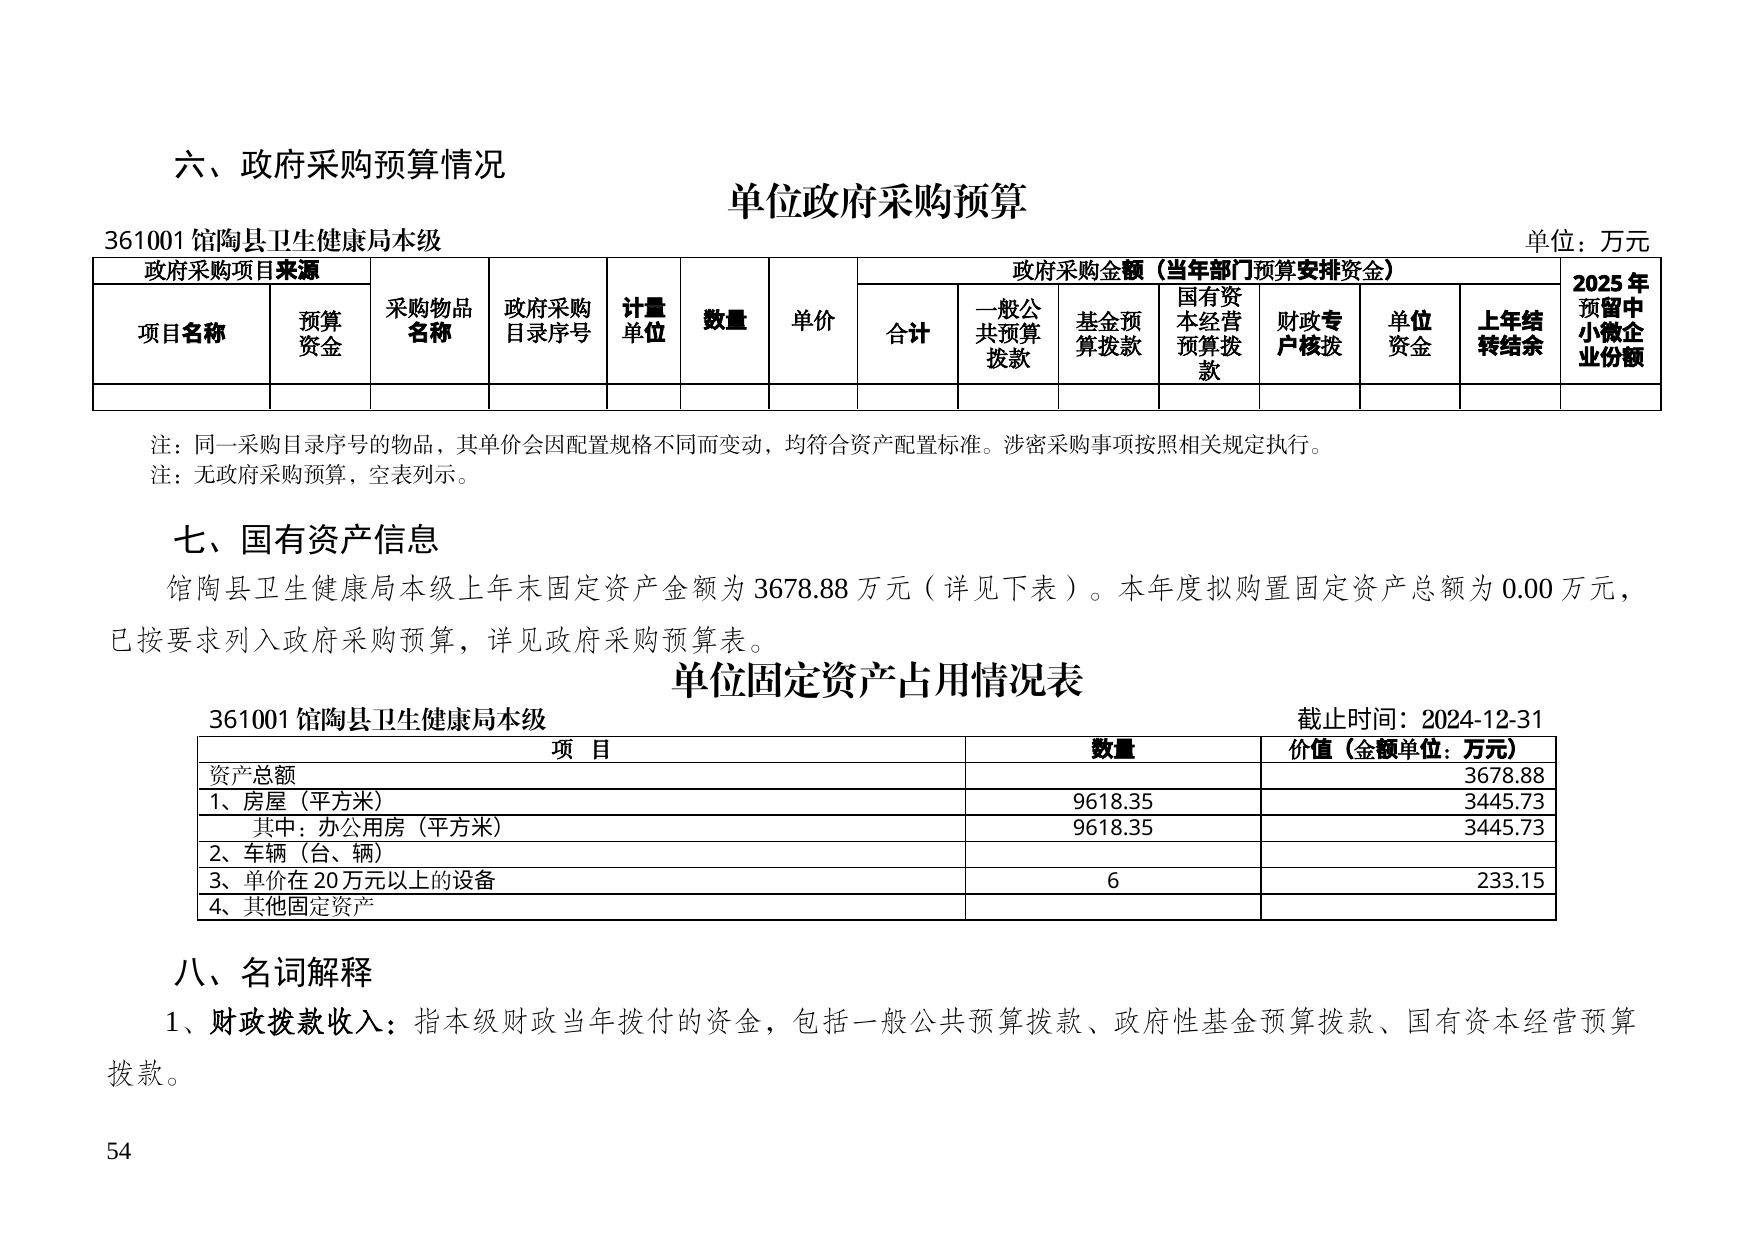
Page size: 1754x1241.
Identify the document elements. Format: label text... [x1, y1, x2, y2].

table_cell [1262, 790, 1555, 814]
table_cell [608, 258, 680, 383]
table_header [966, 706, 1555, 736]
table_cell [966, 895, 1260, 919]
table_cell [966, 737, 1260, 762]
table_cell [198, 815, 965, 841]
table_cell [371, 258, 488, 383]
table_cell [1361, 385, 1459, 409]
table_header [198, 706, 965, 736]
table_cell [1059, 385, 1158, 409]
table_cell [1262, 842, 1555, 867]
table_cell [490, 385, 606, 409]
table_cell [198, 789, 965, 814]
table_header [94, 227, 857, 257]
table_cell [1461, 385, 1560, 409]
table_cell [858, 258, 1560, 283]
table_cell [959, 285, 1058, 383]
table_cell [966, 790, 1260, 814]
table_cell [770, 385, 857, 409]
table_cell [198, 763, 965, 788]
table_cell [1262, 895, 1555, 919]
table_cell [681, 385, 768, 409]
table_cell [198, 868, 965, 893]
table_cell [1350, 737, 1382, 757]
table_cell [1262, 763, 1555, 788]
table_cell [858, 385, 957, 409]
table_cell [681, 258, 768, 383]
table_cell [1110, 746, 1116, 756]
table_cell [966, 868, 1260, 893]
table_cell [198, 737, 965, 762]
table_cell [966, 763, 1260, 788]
text 单位政府采购预算 [106, 182, 1648, 226]
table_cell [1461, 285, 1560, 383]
text 馆陶县卫生健康局本级上年末固定资产金额为3678.88万元（详见下表）。本年度拟购置固定资产总额为0.00万元，已按要求列入政府采购预算，详见政府采购预算表。 [106, 557, 1648, 661]
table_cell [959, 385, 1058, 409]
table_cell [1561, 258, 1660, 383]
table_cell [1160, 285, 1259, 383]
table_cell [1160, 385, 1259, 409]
text 六、政府采购预算情况 [106, 143, 1648, 181]
text 八、名词解释 [106, 951, 1648, 989]
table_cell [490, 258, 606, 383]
text 注：无政府采购预算，空表列示。 [106, 463, 1648, 488]
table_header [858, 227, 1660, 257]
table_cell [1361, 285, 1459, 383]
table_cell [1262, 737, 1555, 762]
text 注：同一采购目录序号的物品，其单价会因配置规格不同而变动，均符合资产配置标准。涉密采购事项按照相关规定执行。 [106, 411, 1648, 463]
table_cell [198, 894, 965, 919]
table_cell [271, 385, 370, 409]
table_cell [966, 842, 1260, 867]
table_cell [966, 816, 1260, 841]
text 单位固定资产占用情况表 [106, 661, 1648, 705]
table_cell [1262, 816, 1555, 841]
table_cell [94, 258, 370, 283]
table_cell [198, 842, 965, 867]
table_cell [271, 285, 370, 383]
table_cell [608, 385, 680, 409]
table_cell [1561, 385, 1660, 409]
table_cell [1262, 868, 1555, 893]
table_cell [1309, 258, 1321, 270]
text 七、国有资产信息 [106, 518, 1648, 556]
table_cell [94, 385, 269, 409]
text 1、财政拨款收入：指本级财政当年拨付的资金，包括一般公共预算拨款、政府性基金预算拨款、国有资本经营预算拨款。 [106, 990, 1648, 1094]
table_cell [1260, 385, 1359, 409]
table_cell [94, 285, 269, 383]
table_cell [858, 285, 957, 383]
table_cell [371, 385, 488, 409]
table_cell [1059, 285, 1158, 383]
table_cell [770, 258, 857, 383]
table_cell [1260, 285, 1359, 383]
